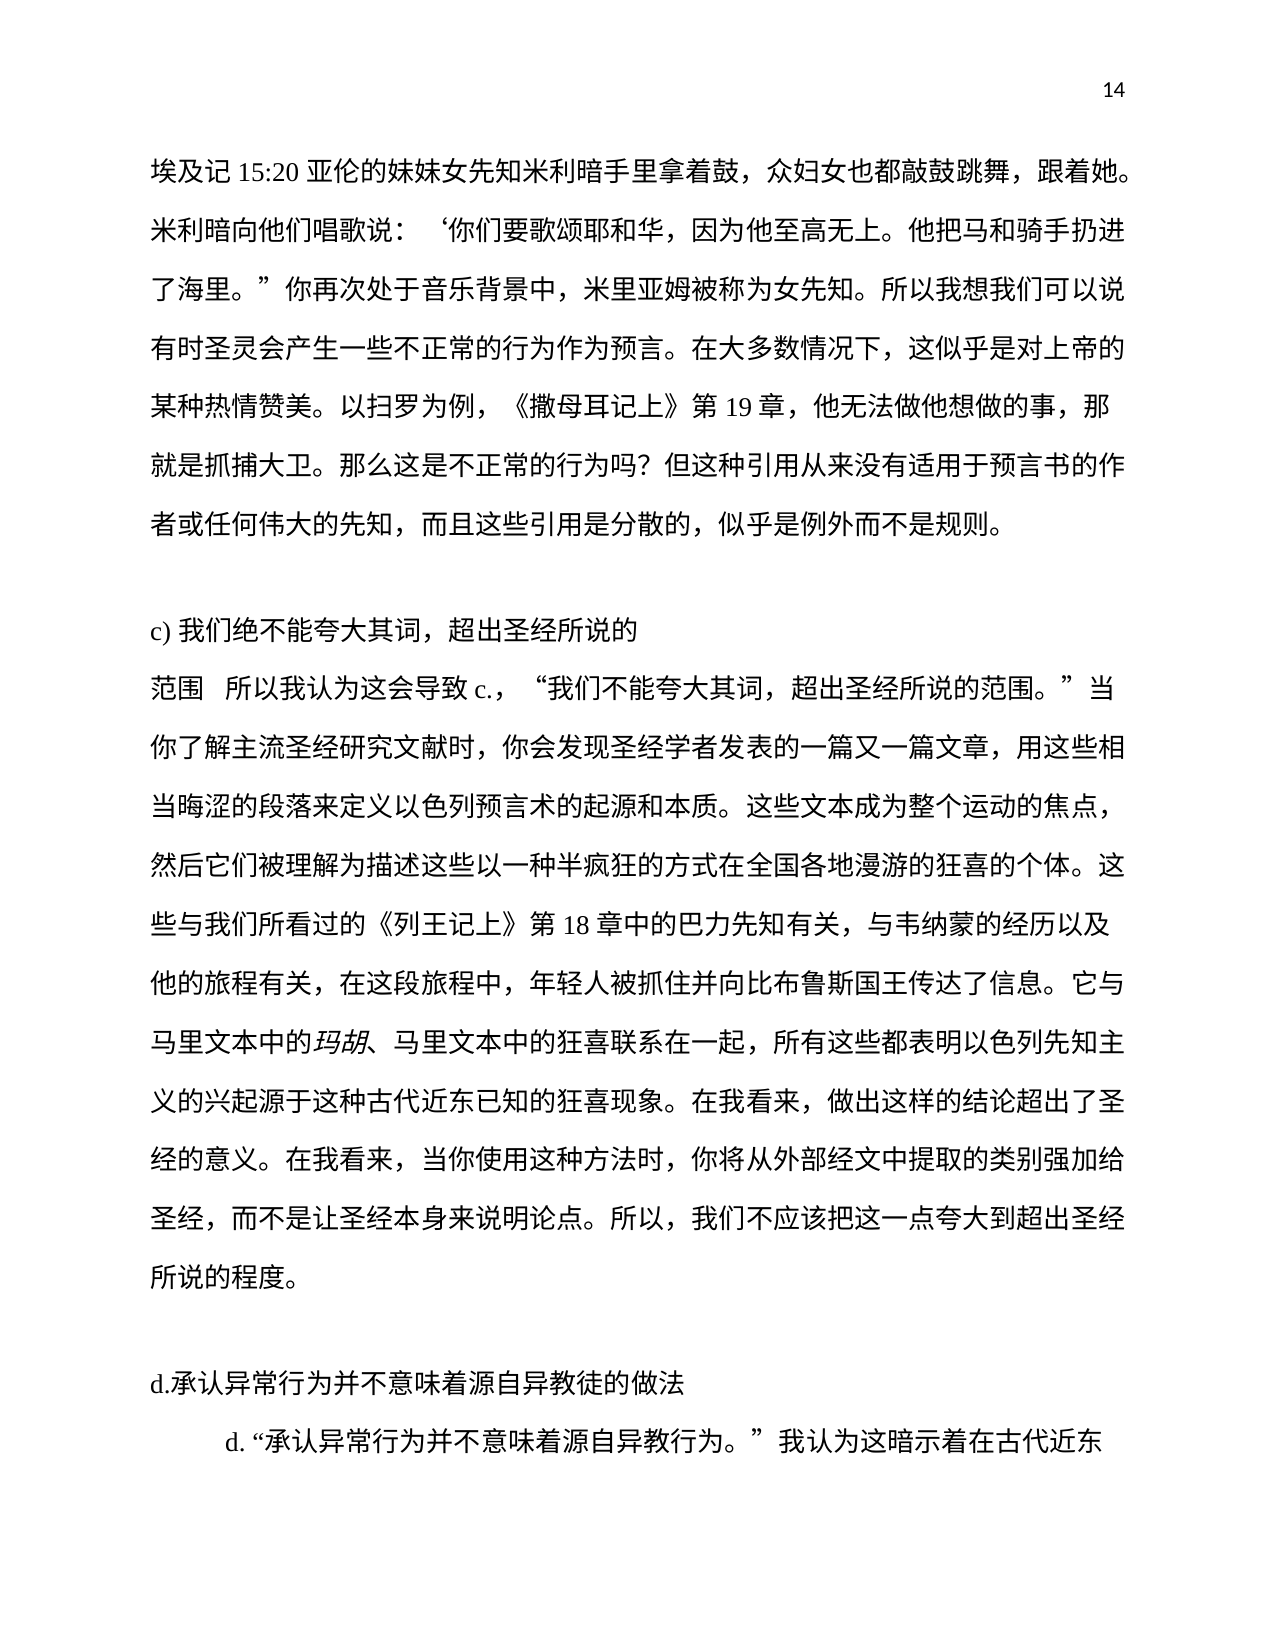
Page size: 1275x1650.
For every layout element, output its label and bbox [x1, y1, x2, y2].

text [150, 150, 1125, 1460]
